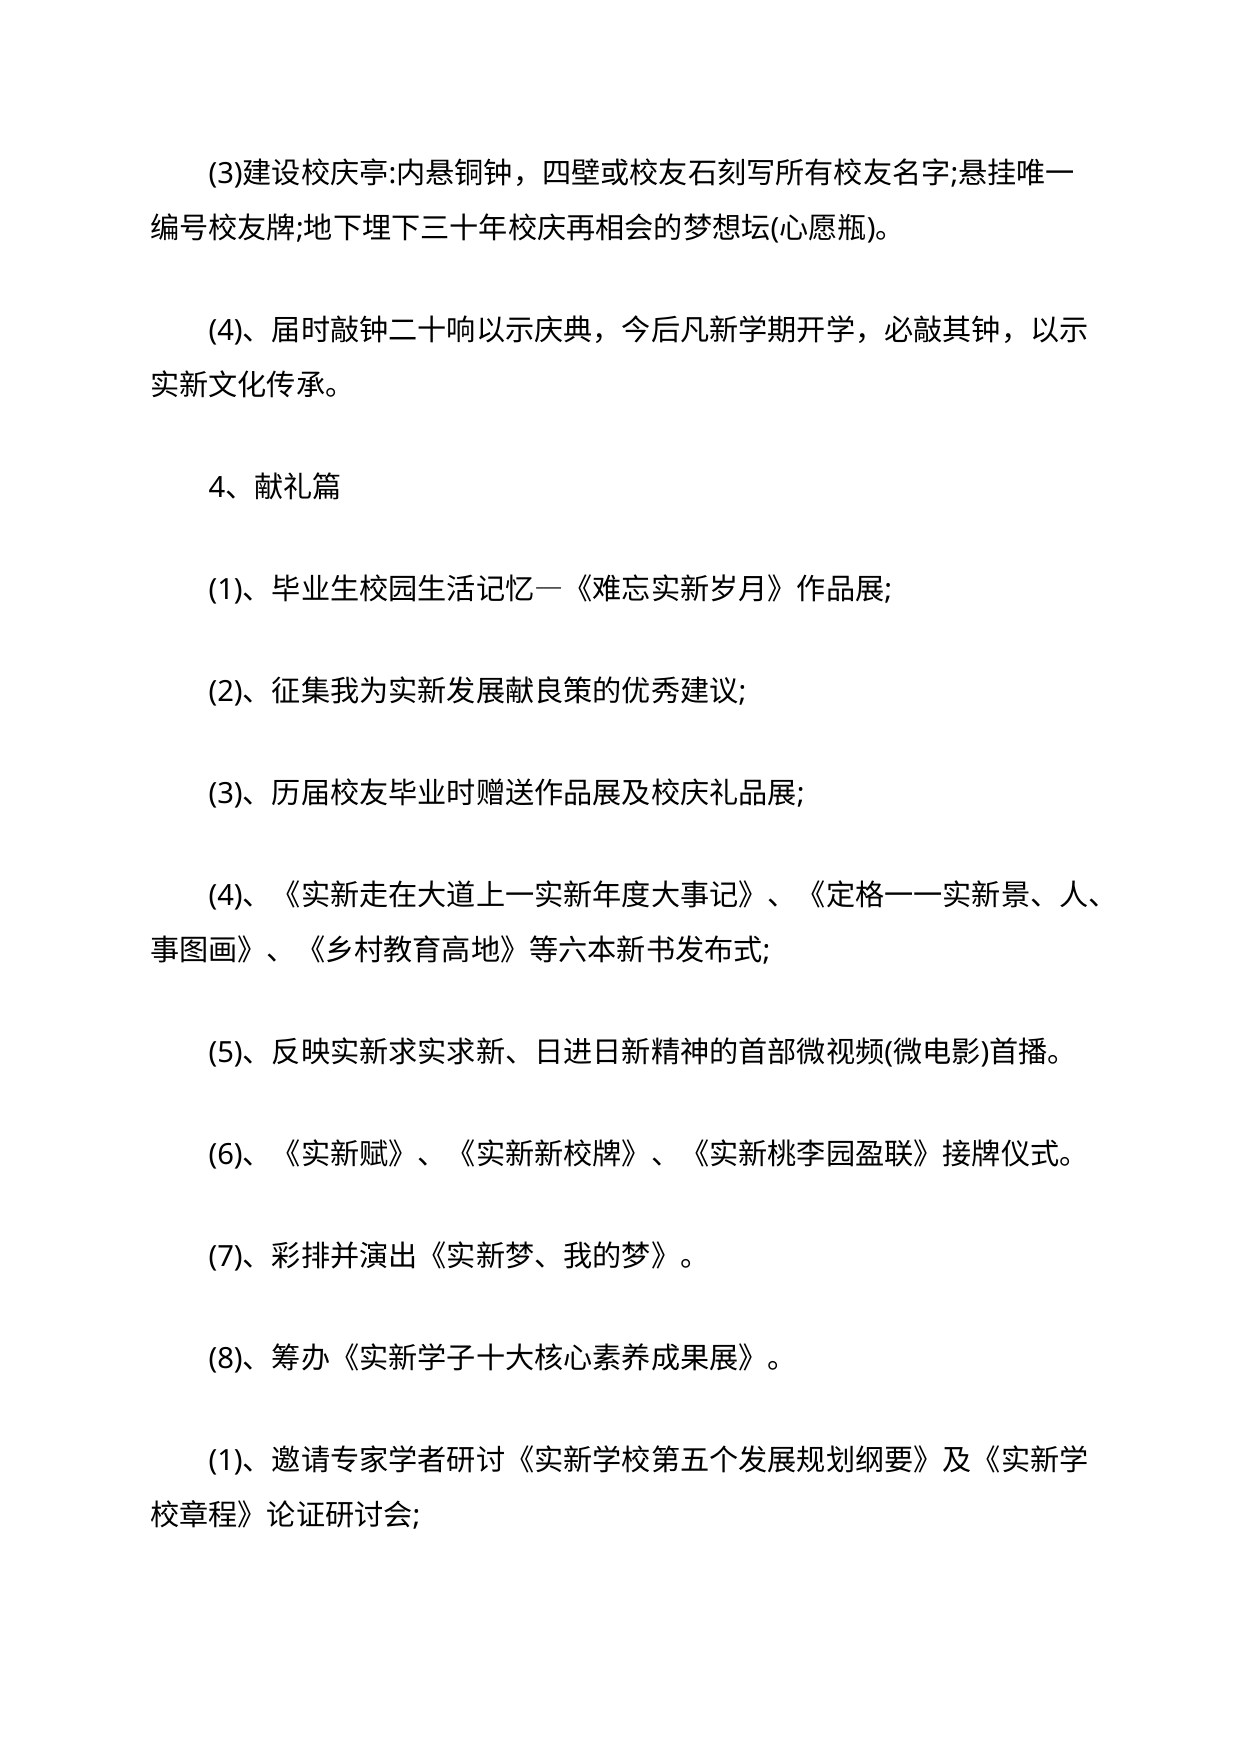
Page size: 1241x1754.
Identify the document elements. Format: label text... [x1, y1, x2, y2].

text (4)、《实新走在大道上一实新年度大事记》、《定格一一实新景、人、事图画》、《乡村教育高地》等六本新书发布式; [150, 872, 1090, 969]
text (5)、反映实新求实求新、日进日新精神的首部微视频(微电影)首播。 [150, 1029, 1090, 1071]
text (2)、征集我为实新发展献良策的优秀建议; [150, 668, 1090, 710]
text (1)、毕业生校园生活记忆—《难忘实新岁月》作品展; [150, 566, 1090, 608]
text (7)、彩排并演出《实新梦、我的梦》。 [150, 1233, 1090, 1275]
text (3)、历届校友毕业时赠送作品展及校庆礼品展; [150, 770, 1090, 812]
text 4、献礼篇 [150, 464, 1090, 506]
text (6)、《实新赋》、《实新新校牌》、《实新桃李园盈联》接牌仪式。 [150, 1131, 1090, 1173]
text (3)建设校庆亭:内悬铜钟，四壁或校友石刻写所有校友名字;悬挂唯一编号校友牌;地下埋下三十年校庆再相会的梦想坛(心愿瓶)。 [150, 150, 1090, 247]
text (1)、邀请专家学者研讨《实新学校第五个发展规划纲要》及《实新学校章程》论证研讨会; [150, 1437, 1090, 1534]
text (8)、筹办《实新学子十大核心素养成果展》。 [150, 1334, 1090, 1377]
text (4)、届时敲钟二十响以示庆典，今后凡新学期开学，必敲其钟，以示实新文化传承。 [150, 307, 1090, 404]
